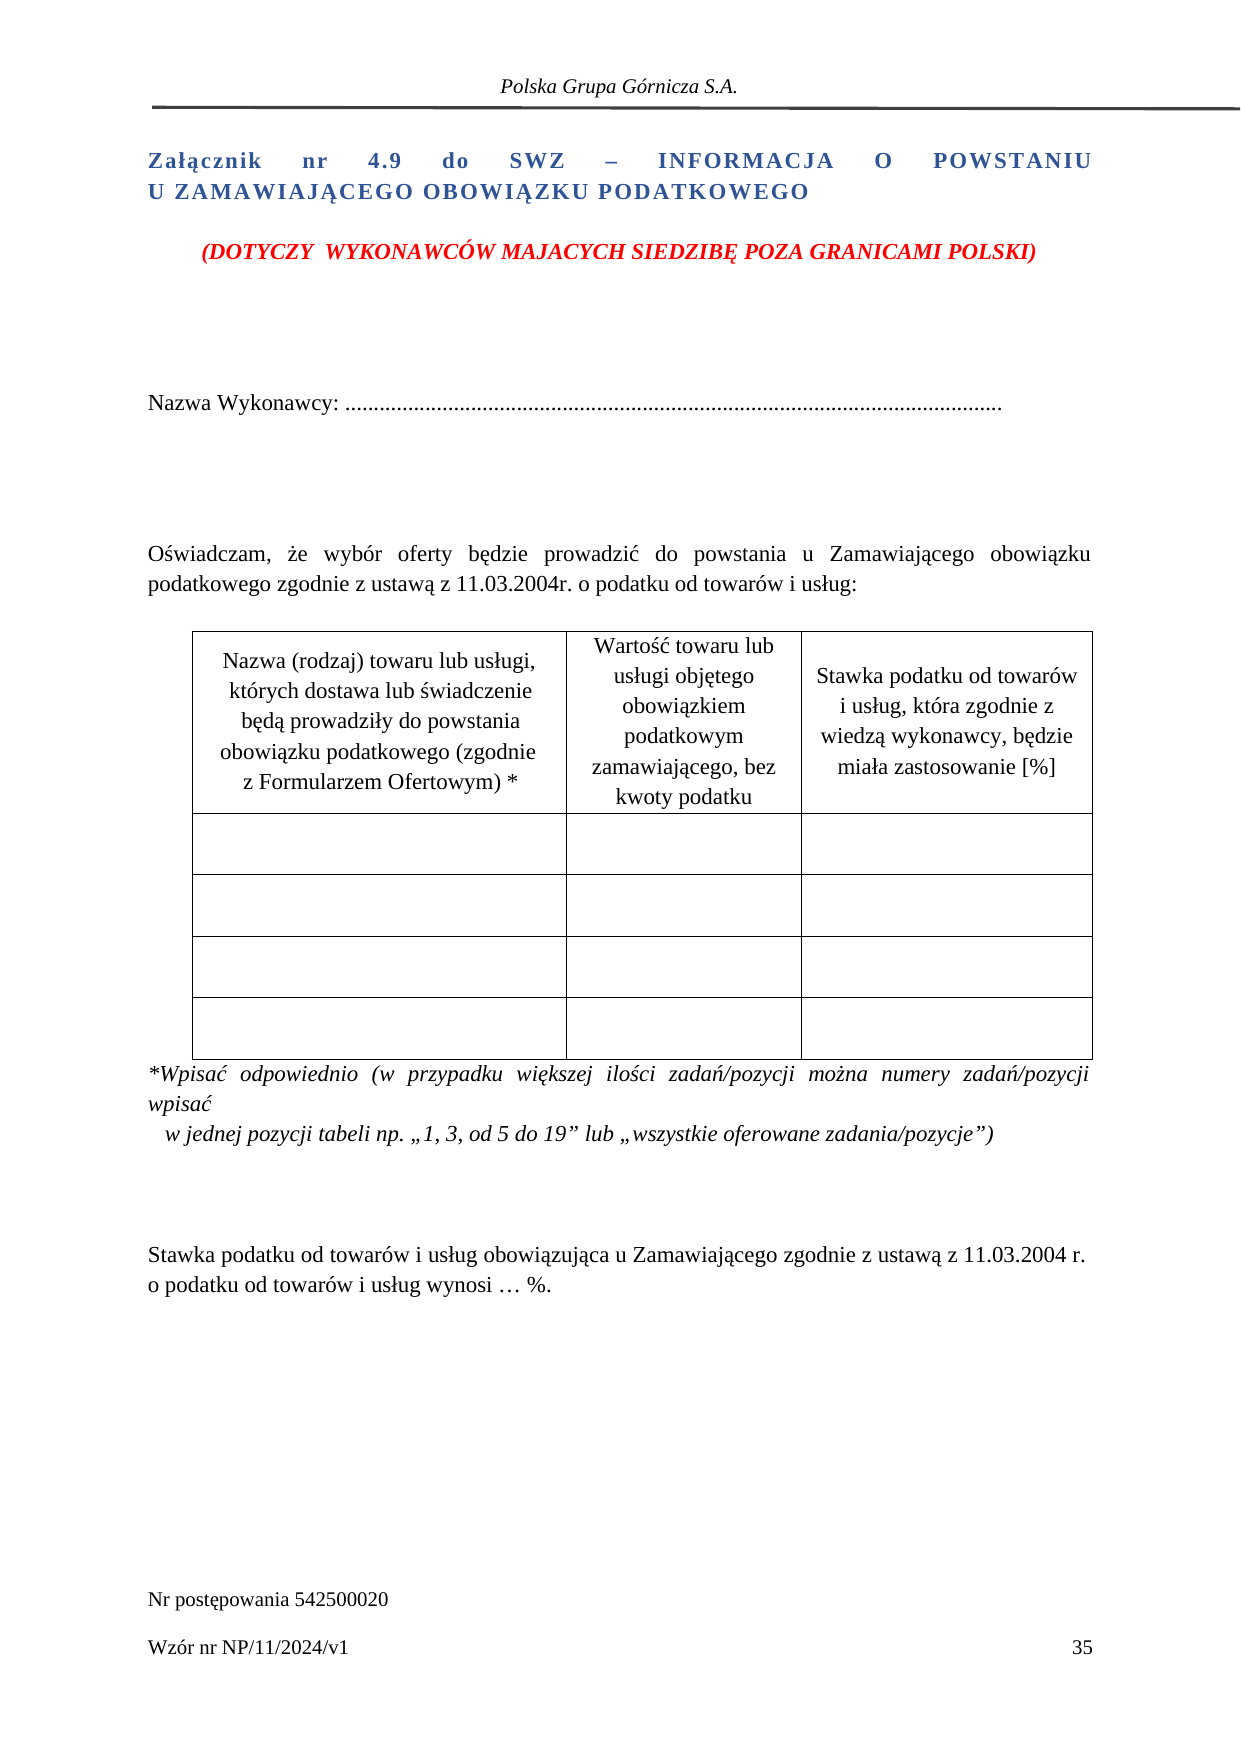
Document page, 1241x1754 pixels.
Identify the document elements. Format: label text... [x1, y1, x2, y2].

table_header Stawka podatku od towarów i usług, która zgodnie z wiedzą wykonawcy, będzie miała zastosowanie [%] [802, 632, 1092, 813]
table_cell [567, 814, 801, 874]
table_cell [193, 875, 566, 936]
table_header Nazwa (rodzaj) towaru lub usługi, których dostawa lub świadczenie będą prowadziły do powstania obowiązku podatkowego (zgodnie z Formularzem Ofertowym) * [193, 632, 566, 813]
text *Wpisać odpowiednio (w przypadku większej ilości zadań/pozycji można numery zadań/pozycji wpisać w jednej pozycji tabeli np. „1, 3, od 5 do 19” lub „wszystkie oferowane zadania/pozycje”) [148, 1060, 1093, 1147]
table_cell [802, 875, 1092, 936]
text Załącznik nr 4.9 do SWZ – INFORMACJA O POWSTANIU U ZAMAWIAJĄCEGO OBOWIĄZKU PODATKOWEGO [148, 148, 1093, 204]
table_cell [193, 937, 566, 997]
table_cell [802, 937, 1092, 997]
table_header Wartość towaru lub usługi objętego obowiązkiem podatkowym zamawiającego, bez kwoty podatku [567, 632, 801, 813]
text Oświadczam, że wybór oferty będzie prowadzić do powstania u Zamawiającego obowiązku podatkowego zgodnie z ustawą z 11.03.2004r. o podatku od towarów i usług: [148, 540, 1093, 597]
table_cell [193, 998, 566, 1059]
table_cell [802, 998, 1092, 1059]
text Nazwa Wykonawcy: ................................................................................................................... [148, 389, 1093, 416]
table_cell [802, 814, 1092, 874]
text Stawka podatku od towarów i usług obowiązująca u Zamawiającego zgodnie z ustawą z 11.03.2004 r. o podatku od towarów i usług wynosi … %. [148, 1241, 1093, 1298]
text (DOTYCZY WYKONAWCÓW MAJACYCH SIEDZIBĘ POZA GRANICAMI POLSKI) [133, 238, 1093, 264]
table_cell [567, 875, 801, 936]
table_cell [567, 998, 801, 1059]
table_cell [193, 814, 566, 874]
table_cell [567, 937, 801, 997]
